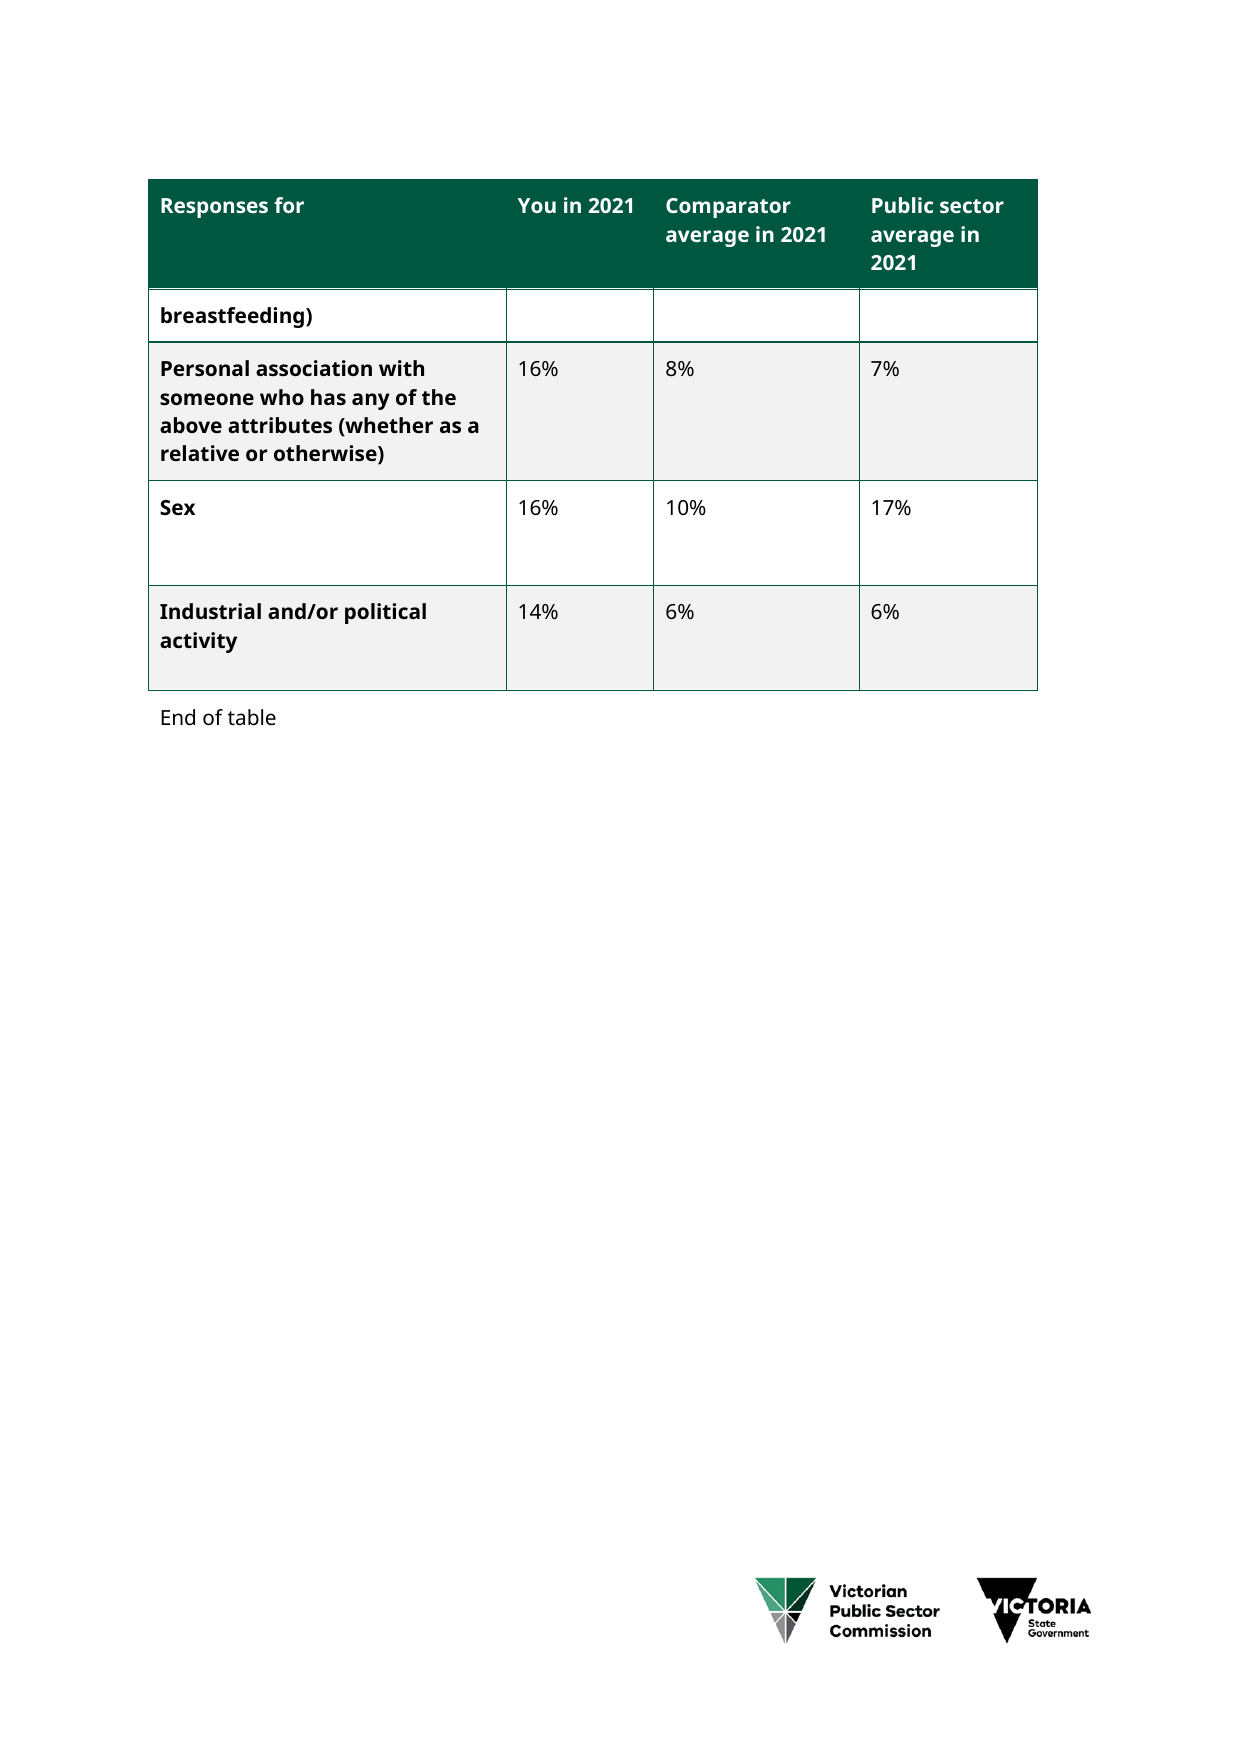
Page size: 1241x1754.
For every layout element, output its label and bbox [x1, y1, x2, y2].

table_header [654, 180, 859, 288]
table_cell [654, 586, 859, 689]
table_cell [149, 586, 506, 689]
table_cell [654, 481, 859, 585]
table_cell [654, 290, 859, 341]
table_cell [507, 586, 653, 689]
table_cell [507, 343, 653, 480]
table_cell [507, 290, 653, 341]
picture [754, 1577, 1093, 1645]
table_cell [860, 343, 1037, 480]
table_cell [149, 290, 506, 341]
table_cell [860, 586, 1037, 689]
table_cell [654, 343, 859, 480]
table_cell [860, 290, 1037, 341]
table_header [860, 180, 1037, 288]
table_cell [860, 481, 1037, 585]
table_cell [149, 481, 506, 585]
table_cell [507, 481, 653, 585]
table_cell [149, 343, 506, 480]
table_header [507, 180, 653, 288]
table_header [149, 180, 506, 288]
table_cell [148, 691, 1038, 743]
